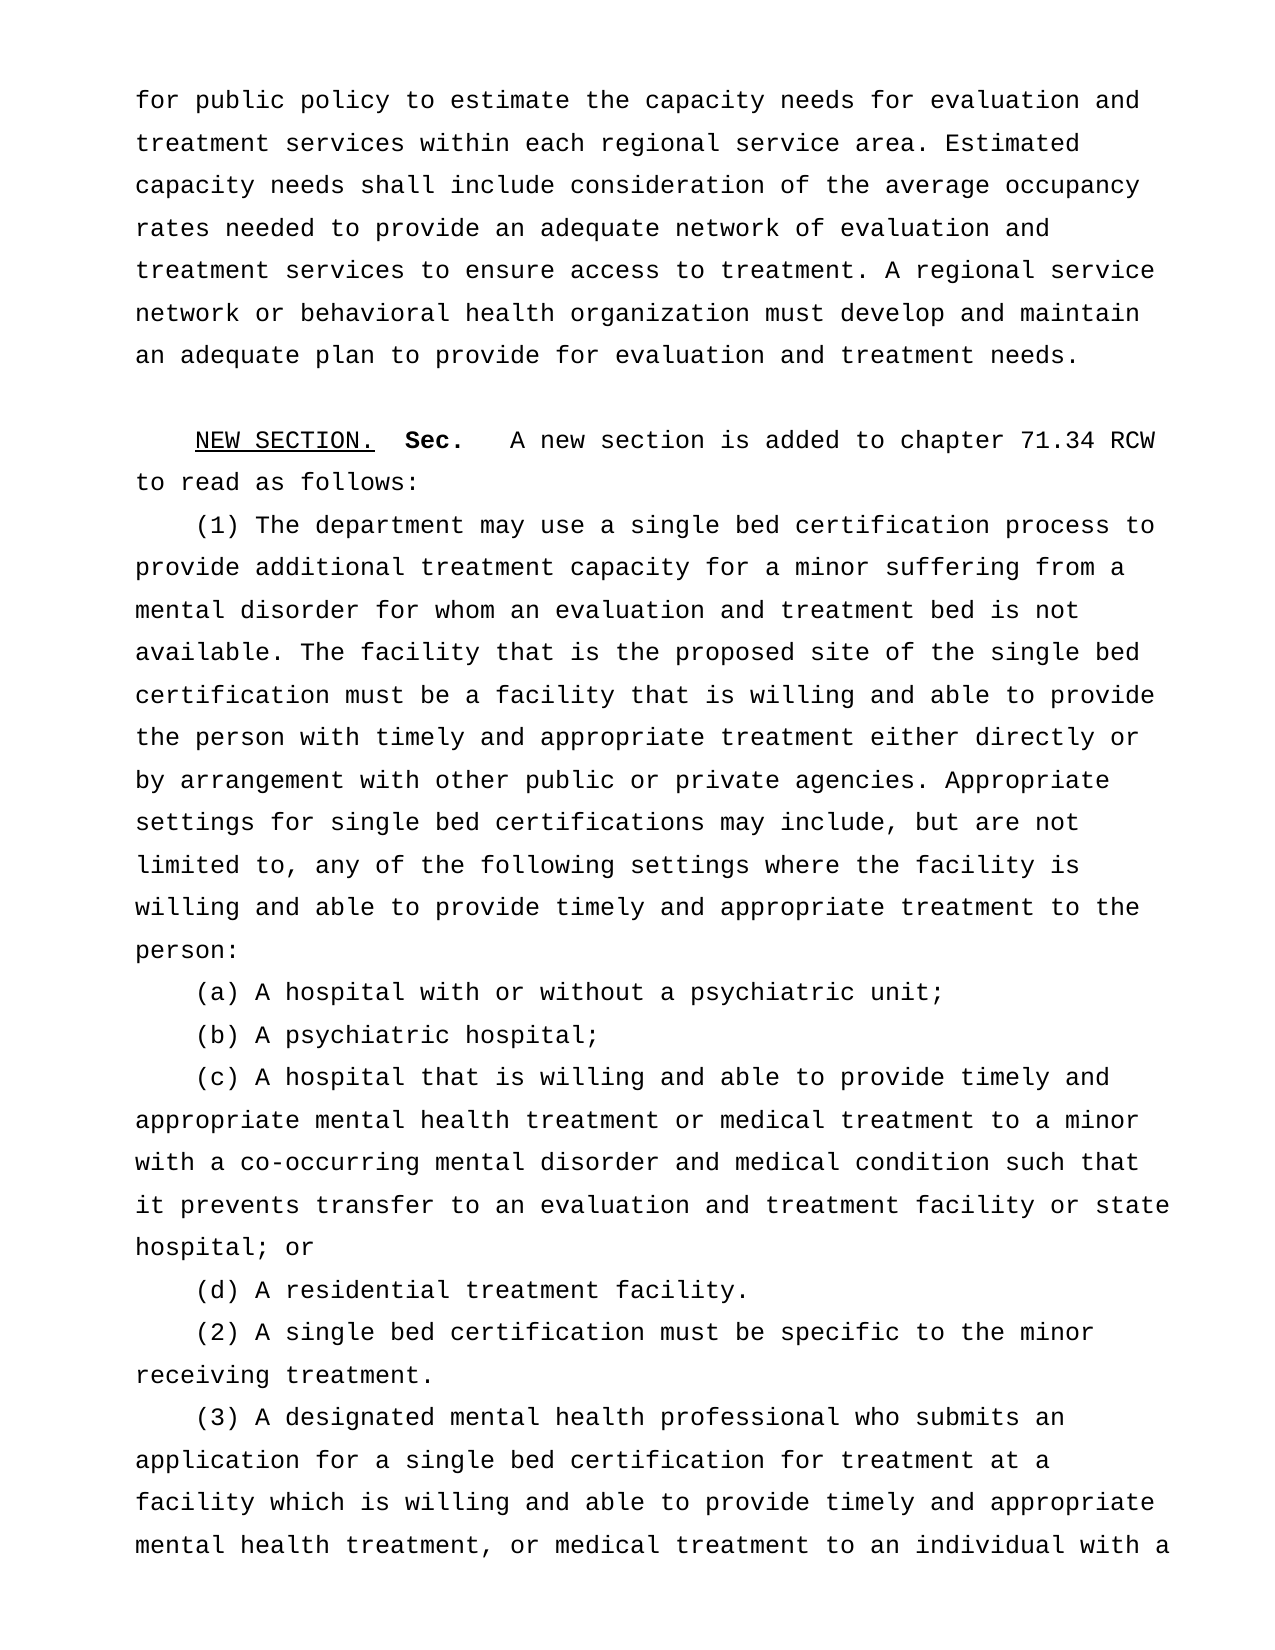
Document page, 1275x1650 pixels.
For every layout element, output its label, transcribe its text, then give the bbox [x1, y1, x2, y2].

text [135, 75, 1170, 372]
text (1) The department may use a single bed certification process to provide additional treatment capacity for a minor suffering from a mental disorder for whom an evaluation and treatment bed is not available. The facility that is the proposed site of the single bed certification must be a facility that is willing and able to provide the person with timely and appropriate treatment either directly or by arrangement with other public or private agencies. Appropriate settings for single bed certifications may include, but are not limited to, any of the following settings where the facility is willing and able to provide timely and appropriate treatment to the person: [135, 499, 1170, 967]
text (b) A psychiatric hospital; [135, 1009, 1170, 1052]
text NEW SECTION. Sec. A new section is added to chapter 71.34 RCW to read as follows: [135, 414, 1170, 499]
text (d) A residential treatment facility. [135, 1264, 1170, 1307]
text (2) A single bed certification must be specific to the minor receiving treatment. [135, 1307, 1170, 1392]
text (a) A hospital with or without a psychiatric unit; [135, 967, 1170, 1009]
text (c) A hospital that is willing and able to provide timely and appropriate mental health treatment or medical treatment to a minor with a co-occurring mental disorder and medical condition such that it prevents transfer to an evaluation and treatment facility or state hospital; or [135, 1052, 1170, 1264]
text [135, 1392, 1170, 1562]
